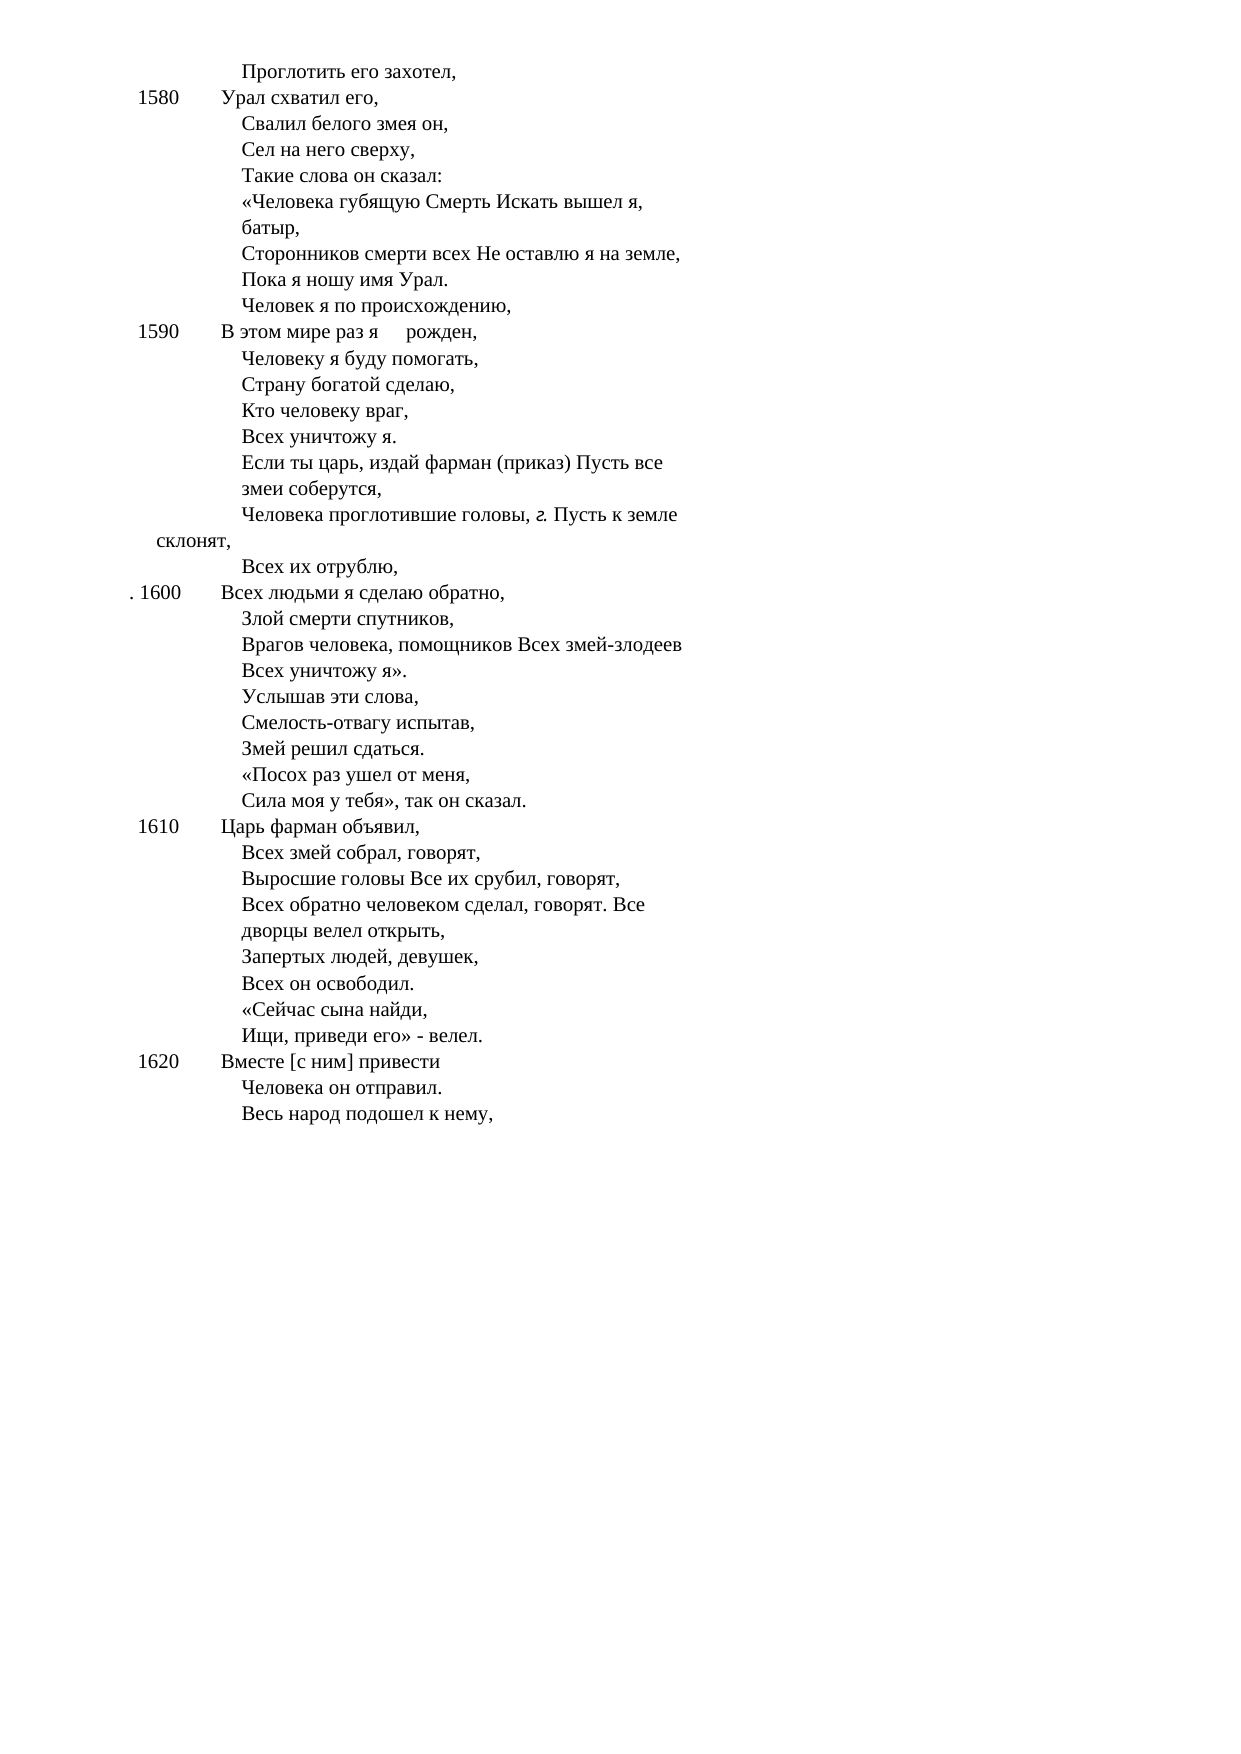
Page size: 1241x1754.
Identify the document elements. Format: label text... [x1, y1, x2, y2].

text Сторонников смерти всех Не оставлю я на земле, [241, 240, 697, 266]
text Злой смерти спутников, [241, 604, 718, 631]
text Страну богатой сделаю, [241, 370, 718, 396]
text Если ты царь, издай фарман (приказ) Пусть все змеи соберутся, [241, 448, 697, 500]
text Проглотить его захотел, [241, 58, 718, 84]
text «Посох раз ушел от меня, [241, 761, 718, 787]
text «Человека губящую Смерть Искать вышел я, батыр, [241, 188, 697, 240]
text Человека проглотившие головы, г. Пусть к земле склонят, [156, 500, 697, 552]
text Запертых людей, девушек, [241, 943, 718, 969]
text Всех змей собрал, говорят, [241, 839, 718, 865]
text Всех уничтожу я. [241, 422, 718, 448]
text Всех обратно человеком сделал, говорят. Все дворцы велел открыть, [241, 891, 697, 943]
text Выросшие головы Все их срубил, говорят, [241, 865, 697, 891]
text «Сейчас сына найди, [241, 995, 718, 1021]
text Человеку я буду помогать, [241, 344, 718, 370]
text Всех их отрублю, [241, 552, 718, 578]
text Человек я по происхождению, [241, 292, 718, 318]
text Всех он освободил. [241, 969, 718, 995]
text Сила моя у тебя», так он сказал. [241, 787, 718, 813]
text Ищи, приведи его» - велел. [241, 1021, 718, 1047]
text 1610 Царь фарман объявил, [137, 813, 718, 839]
text Услышав эти слова, [241, 683, 718, 709]
text 1620 Вместе [с ним] привести [137, 1047, 718, 1073]
text Врагов человека, помощников Всех змей-злодеев Всех уничтожу я». [241, 631, 697, 683]
text Смелость-отвагу испытав, [241, 709, 718, 735]
text 1590 В этом мире раз я рожден, [137, 318, 718, 344]
text Человека он отправил. [241, 1073, 718, 1099]
text Кто человеку враг, [241, 396, 718, 422]
text 1580 Урал схватил его, [137, 84, 718, 110]
text Такие слова он сказал: [241, 162, 718, 188]
text Пока я ношу имя Урал. [241, 266, 718, 292]
text Сел на него сверху, [241, 136, 718, 162]
text . 1600 Всех людьми я сделаю обратно, [129, 578, 718, 604]
text Свалил белого змея он, [241, 110, 718, 136]
text Змей решил сдаться. [241, 735, 718, 761]
text Весь народ подошел к нему, [241, 1099, 718, 1125]
